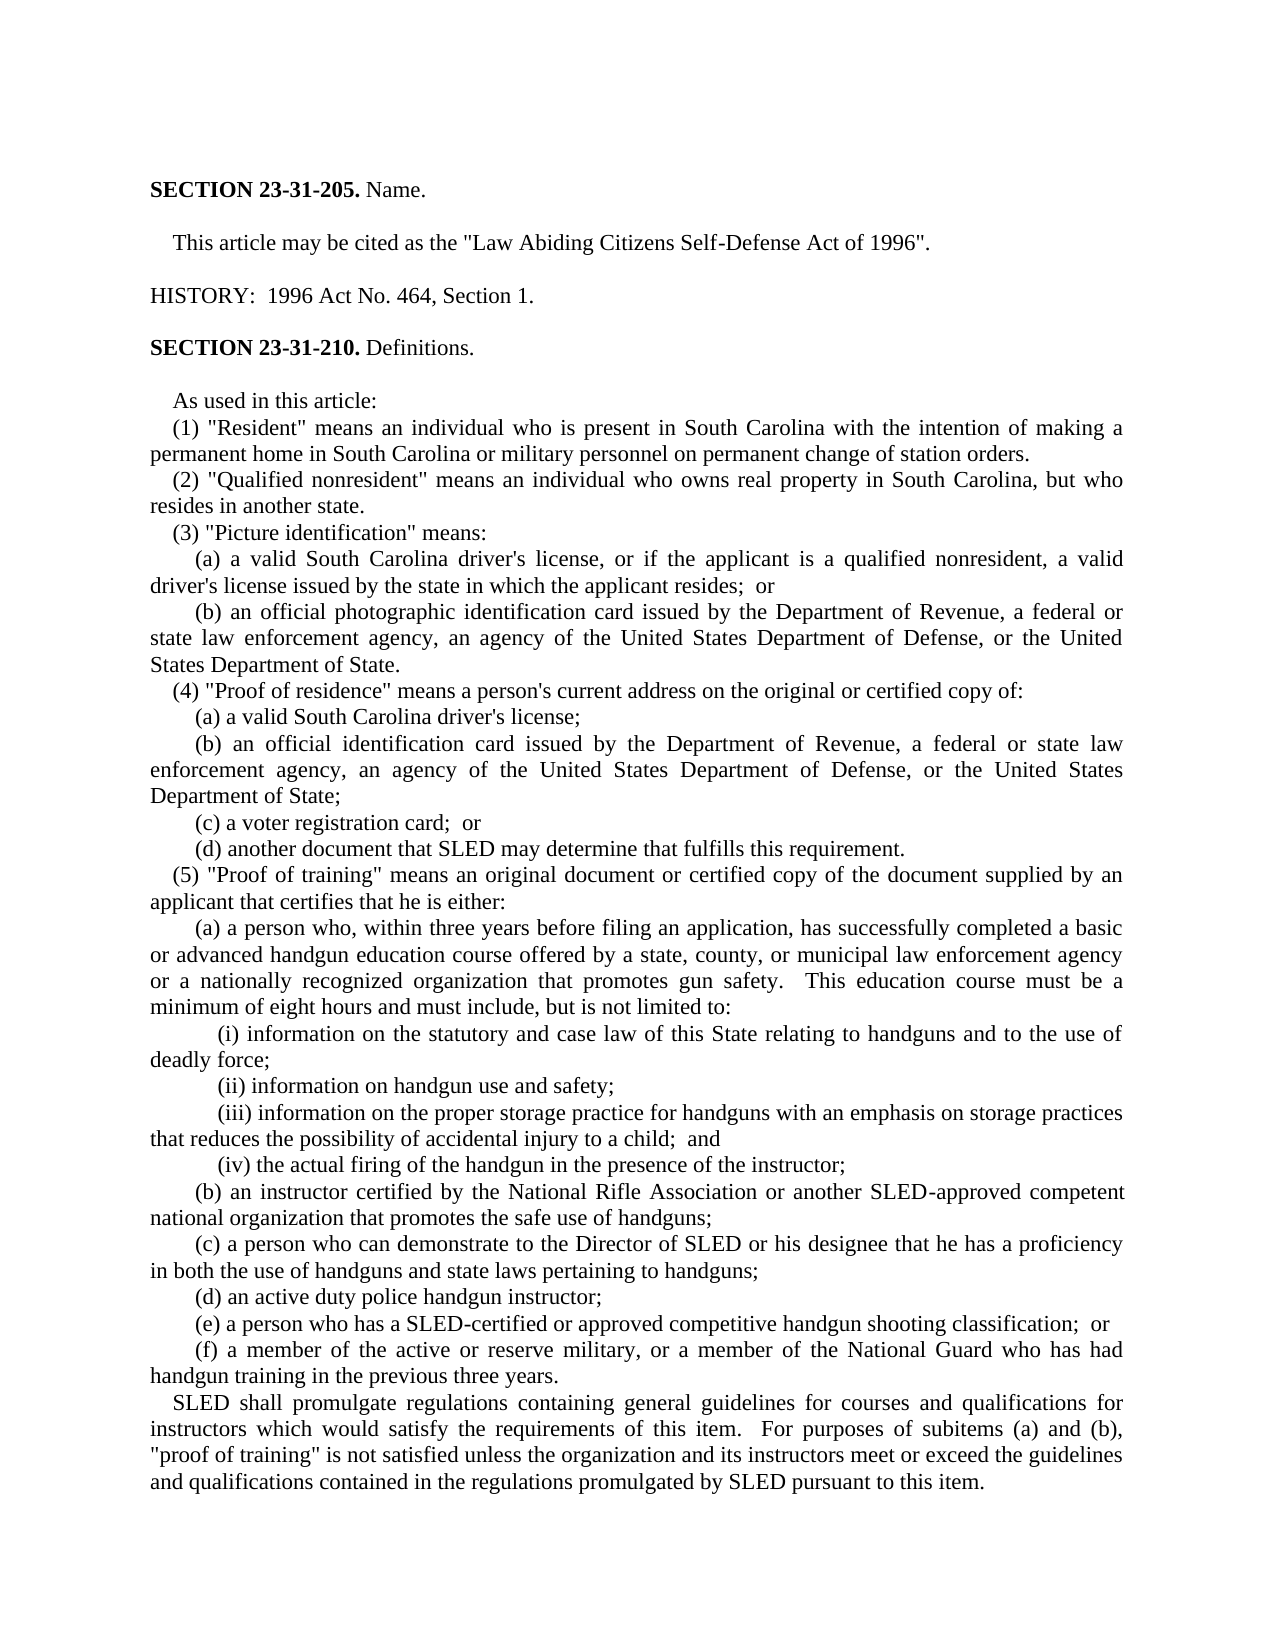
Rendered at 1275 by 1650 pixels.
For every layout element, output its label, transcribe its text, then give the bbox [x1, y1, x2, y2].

text (c) a person who can demonstrate to the Director of SLED or his designee that he has a proficiency in both the use of handguns and state laws pertaining to handguns; [150, 1231, 1125, 1283]
text SECTION 23-31-205. Name. [150, 176, 1125, 203]
text (a) a valid South Carolina driver's license; [150, 703, 1125, 730]
text (a) a valid South Carolina driver's license, or if the applicant is a qualified nonresident, a valid driver's license issued by the state in which the applicant resides; or [150, 545, 1125, 598]
text (d) another document that SLED may determine that fulfills this requirement. [150, 835, 1125, 862]
text (5) "Proof of training" means an original document or certified copy of the document supplied by an applicant that certifies that he is either: [150, 862, 1125, 914]
text (b) an official identification card issued by the Department of Revenue, a federal or state law enforcement agency, an agency of the United States Department of Defense, or the United States Department of State; [150, 730, 1125, 809]
text (4) "Proof of residence" means a person's current address on the original or certified copy of: [150, 677, 1125, 703]
text HISTORY: 1996 Act No. 464, Section 1. [150, 282, 1125, 308]
text (a) a person who, within three years before filing an application, has successfully completed a basic or advanced handgun education course offered by a state, county, or municipal law enforcement agency or a nationally recognized organization that promotes gun safety. This education course must be a minimum of eight hours and must include, but is not limited to: [150, 914, 1125, 1020]
text (1) "Resident" means an individual who is present in South Carolina with the intention of making a permanent home in South Carolina or military personnel on permanent change of station orders. [150, 413, 1125, 466]
text (c) a voter registration card; or [150, 809, 1125, 835]
text (b) an official photographic identification card issued by the Department of Revenue, a federal or state law enforcement agency, an agency of the United States Department of Defense, or the United States Department of State. [150, 598, 1125, 677]
text (i) information on the statutory and case law of this State relating to handguns and to the use of deadly force; [150, 1020, 1125, 1072]
text (ii) information on handgun use and safety; [150, 1072, 1125, 1099]
text (b) an instructor certified by the National Rifle Association or another SLED-approved competent national organization that promotes the safe use of handguns; [150, 1178, 1125, 1231]
text This article may be cited as the "Law Abiding Citizens Self-Defense Act of 1996". [150, 229, 1125, 255]
text (iv) the actual firing of the handgun in the presence of the instructor; [150, 1151, 1125, 1178]
text As used in this article: [150, 387, 1125, 413]
text (f) a member of the active or reserve military, or a member of the National Guard who has had handgun training in the previous three years. [150, 1336, 1125, 1389]
text (3) "Picture identification" means: [150, 519, 1125, 545]
text SLED shall promulgate regulations containing general guidelines for courses and qualifications for instructors which would satisfy the requirements of this item. For purposes of subitems (a) and (b), "proof of training" is not satisfied unless the organization and its instructors meet or exceed the guidelines and qualifications contained in the regulations promulgated by SLED pursuant to this item. [150, 1389, 1125, 1494]
text (2) "Qualified nonresident" means an individual who owns real property in South Carolina, but who resides in another state. [150, 466, 1125, 519]
text (d) an active duty police handgun instructor; [150, 1283, 1125, 1309]
text SECTION 23-31-210. Definitions. [150, 334, 1125, 361]
text (e) a person who has a SLED-certified or approved competitive handgun shooting classification; or [150, 1309, 1125, 1336]
text (iii) information on the proper storage practice for handguns with an emphasis on storage practices that reduces the possibility of accidental injury to a child; and [150, 1099, 1125, 1151]
